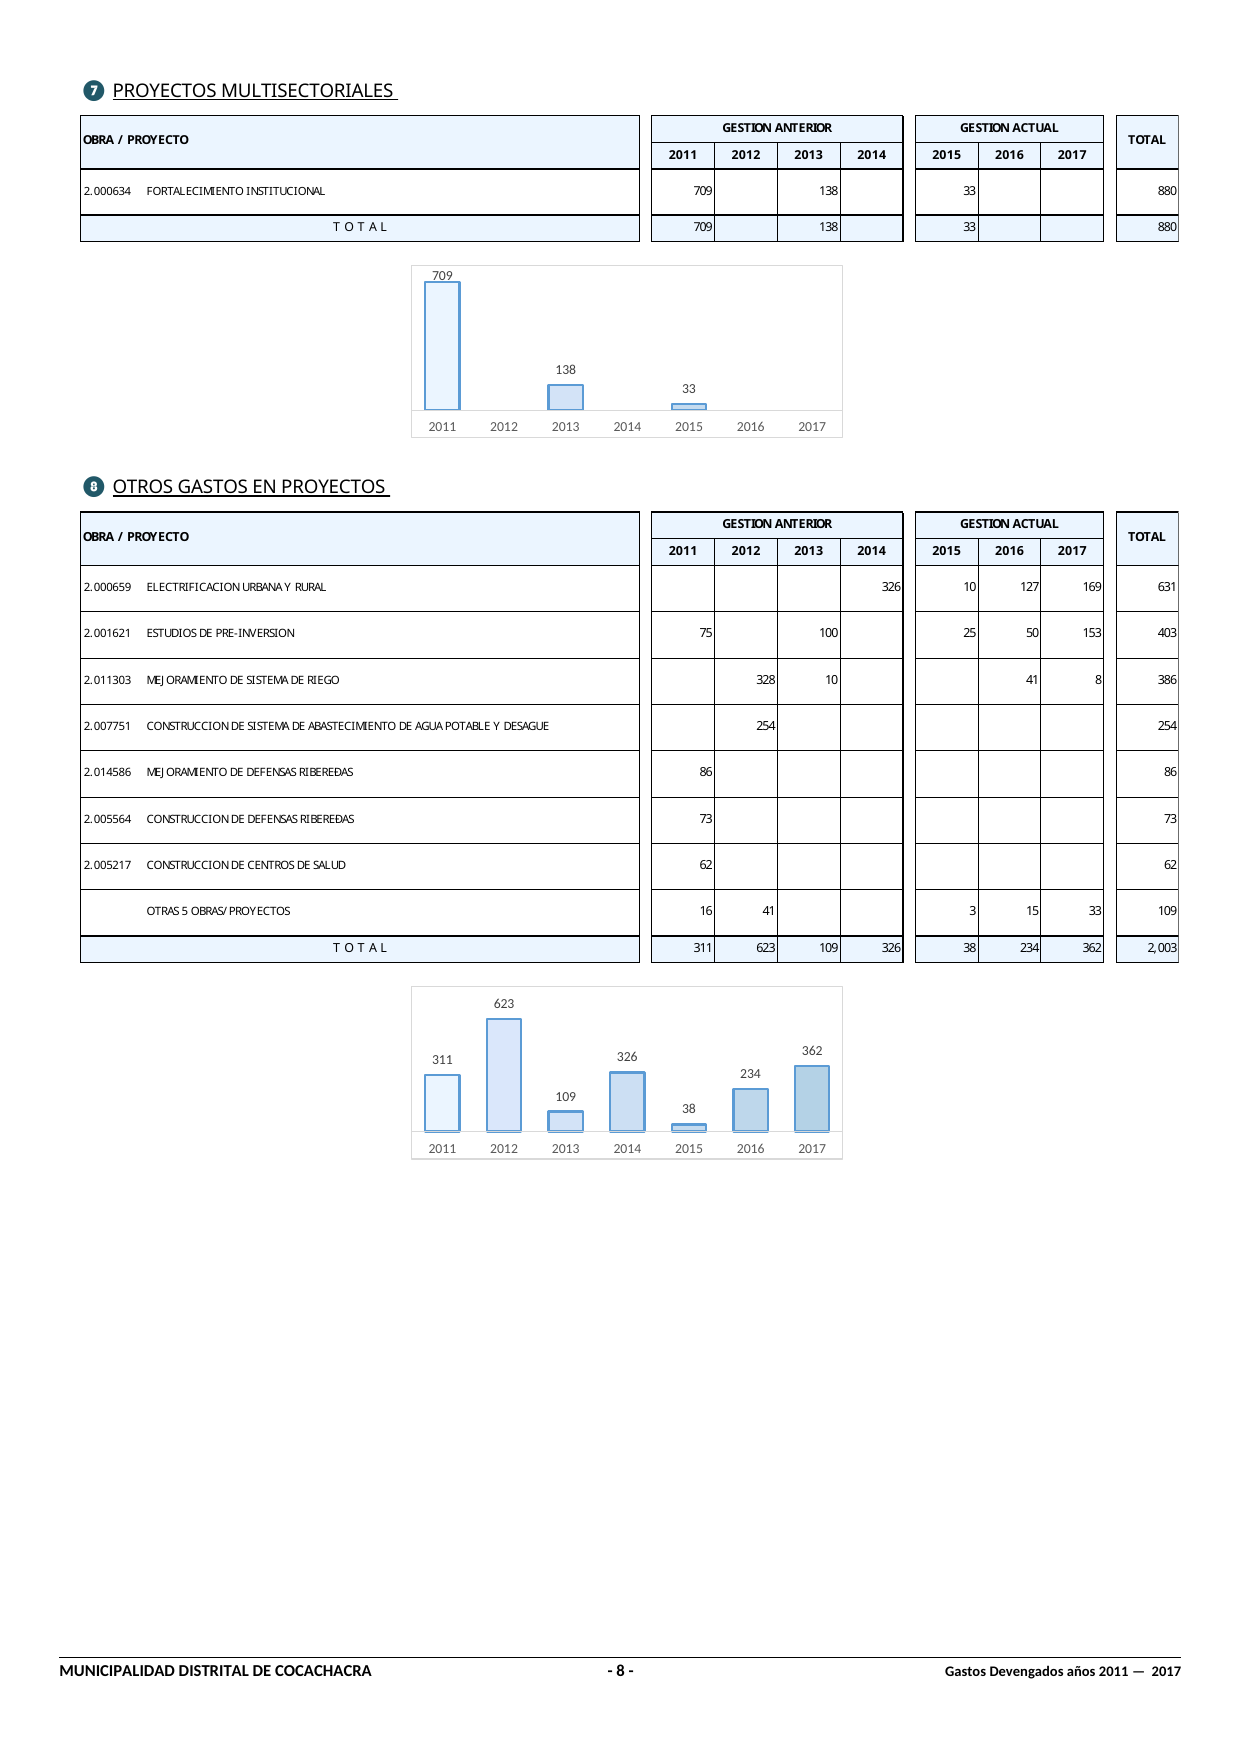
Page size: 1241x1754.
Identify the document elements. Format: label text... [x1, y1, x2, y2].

table_header ❼ PROYECTOS MULTISECTORIALES [59, 71, 1195, 444]
table_header ❽ OTROS GASTOS EN PROYECTOS [59, 467, 1195, 1166]
